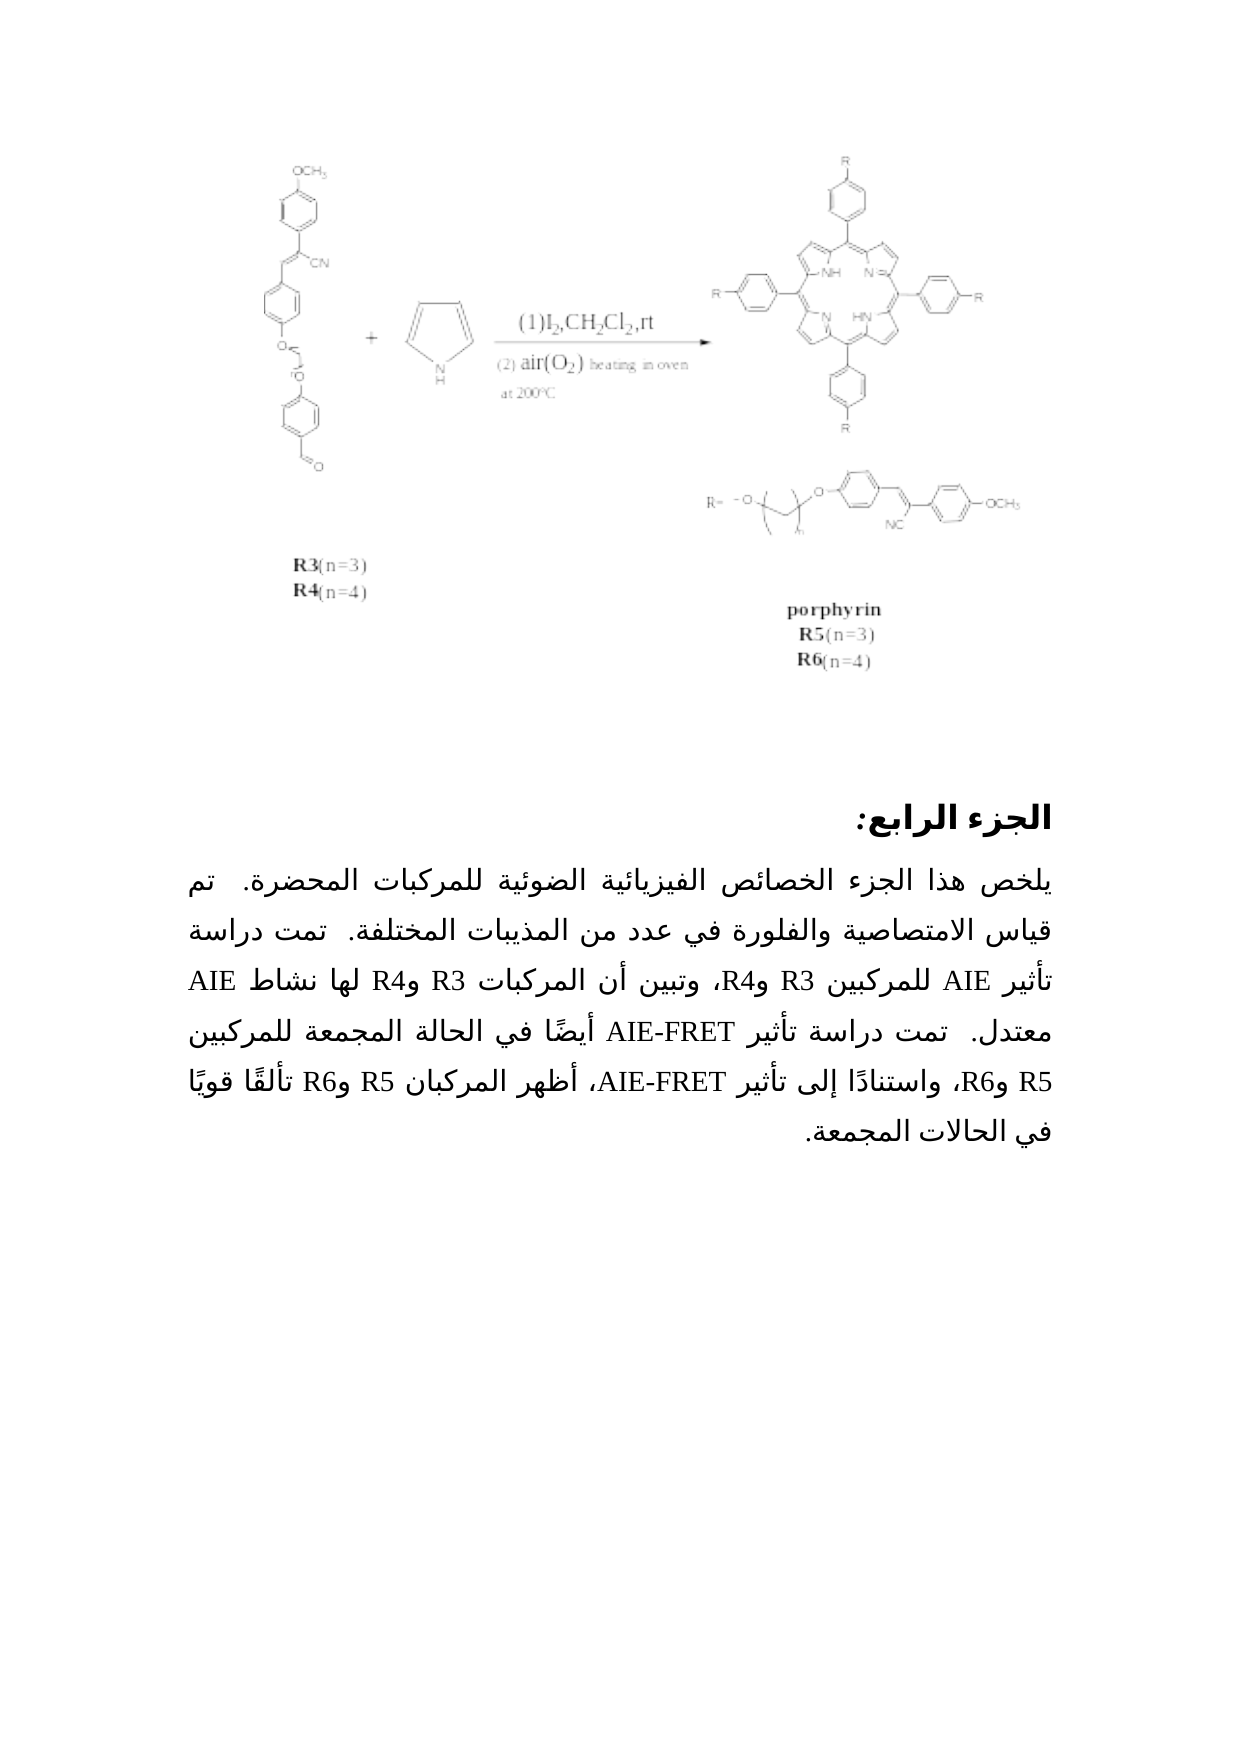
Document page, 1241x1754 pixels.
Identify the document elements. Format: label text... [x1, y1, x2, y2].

text يلخص هذا الجزء الخصائص الفيزيائية الضوئية للمركبات المحضرة. تم قياس الامتصاصية والفلورة في عدد من المذيبات المختلفة. تمت دراسة تأثير AIE للمركبين R3 وR4، وتبين أن المركبات R3 وR4 لها نشاط AIE معتدل. تمت دراسة تأثير AIE-FRET أيضًا في الحالة المجمعة للمركبين R5 وR6، واستنادًا إلى تأثير AIE-FRET، أظهر المركبان R5 وR6 تألقًا قويًا في الحالات المجمعة. [187, 863, 1053, 1148]
text الجزء الرابع: [187, 798, 1053, 836]
